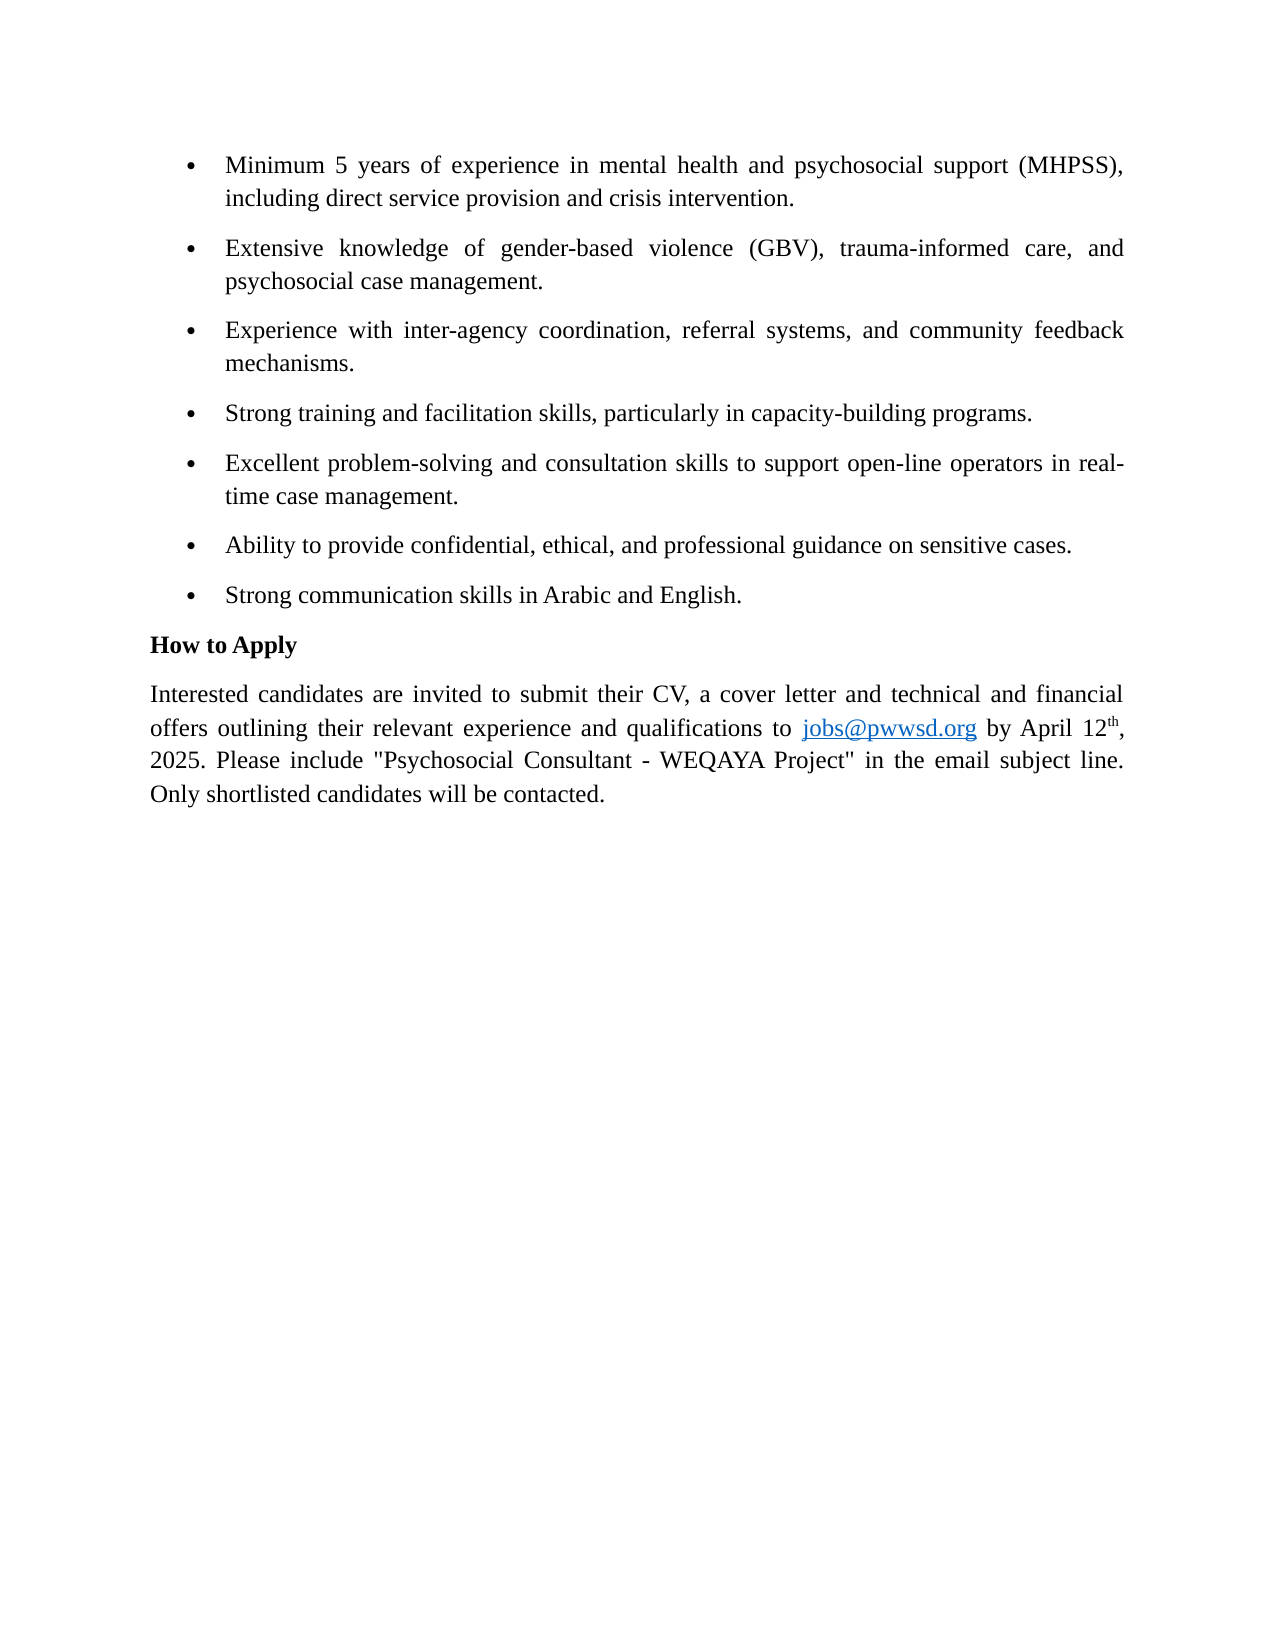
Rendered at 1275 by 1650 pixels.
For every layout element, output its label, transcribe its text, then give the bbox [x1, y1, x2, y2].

text How to Apply [150, 630, 1125, 659]
list Excellent problem-solving and consultation skills to support open-line operators in real-time case management. [187, 448, 1125, 509]
list Ability to provide confidential, ethical, and professional guidance on sensitive cases. [187, 531, 1125, 559]
list Minimum 5 years of experience in mental health and psychosocial support (MHPSS), including direct service provision and crisis intervention. [187, 150, 1125, 212]
list Strong communication skills in Arabic and English. [187, 580, 1125, 609]
text Interested candidates are invited to submit their CV, a cover letter and technical and financial offers outlining their relevant experience and qualifications to jobs@pwwsd.org by April 12th, 2025. Please include "Psychosocial Consultant - WEQAYA Project" in the email subject line. Only shortlisted candidates will be contacted. [150, 679, 1125, 807]
list Experience with inter-agency coordination, referral systems, and community feedback mechanisms. [187, 315, 1125, 377]
list Extensive knowledge of gender-based violence (GBV), trauma-informed care, and psychosocial case management. [187, 233, 1125, 294]
list Strong training and facilitation skills, particularly in capacity-building programs. [187, 398, 1125, 427]
